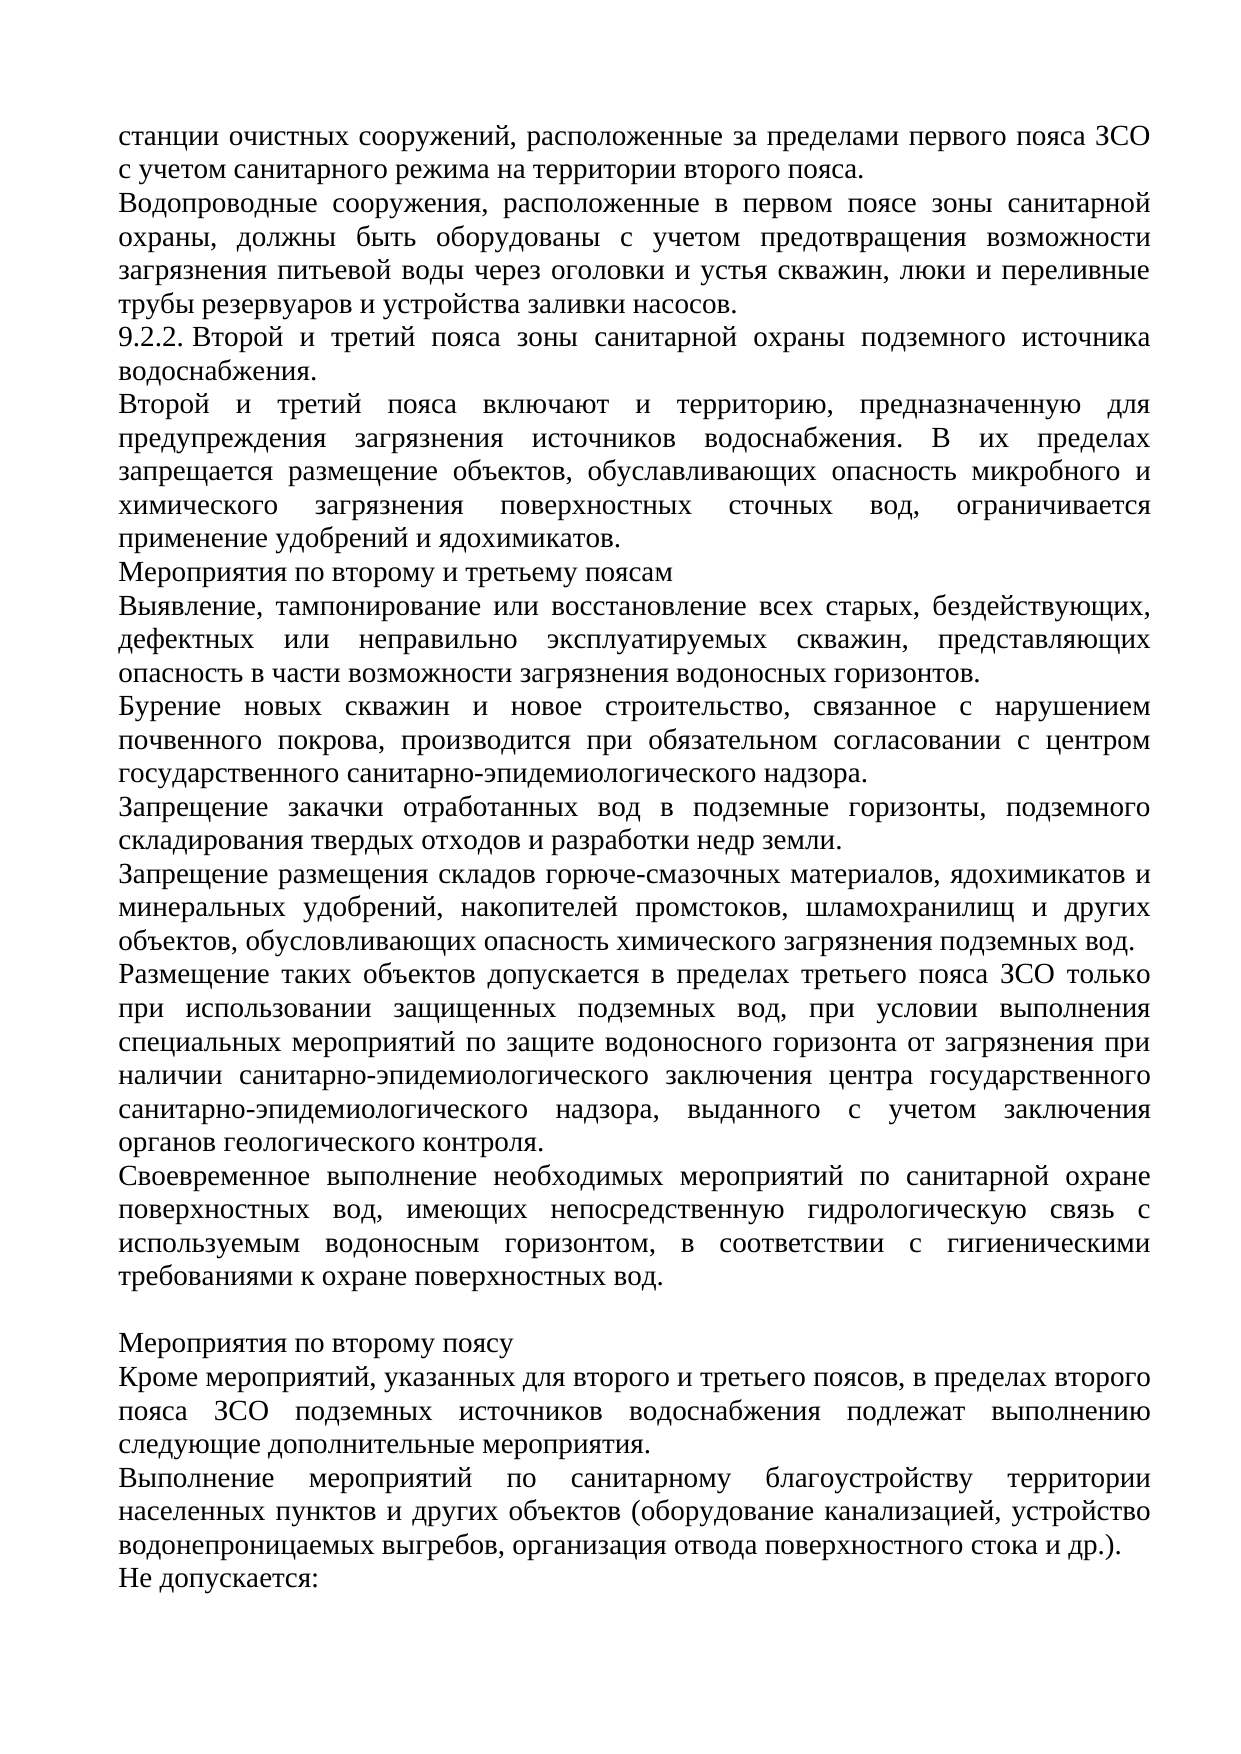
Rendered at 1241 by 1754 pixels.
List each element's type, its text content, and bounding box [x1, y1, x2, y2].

text Запрещение размещения складов горюче-смазочных материалов, ядохимикатов и минеральных удобрений, накопителей промстоков, шламохранилищ и других объектов, обусловливающих опасность химического загрязнения подземных вод. [118, 856, 1152, 957]
text Мероприятия по второму и третьему поясам [118, 554, 1152, 588]
text Мероприятия по второму поясу [118, 1326, 1152, 1359]
text Кроме мероприятий, указанных для второго и третьего поясов, в пределах второго пояса ЗСО подземных источников водоснабжения подлежат выполнению следующие дополнительные мероприятия. [118, 1359, 1152, 1460]
text Бурение новых скважин и новое строительство, связанное с нарушением почвенного покрова, производится при обязательном согласовании с центром государственного санитарно-эпидемиологического надзора. [118, 688, 1152, 789]
text Выявление, тампонирование или восстановление всех старых, бездействующих, дефектных или неправильно эксплуатируемых скважин, представляющих опасность в части возможности загрязнения водоносных горизонтов. [118, 588, 1152, 688]
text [118, 118, 1152, 185]
text Размещение таких объектов допускается в пределах третьего пояса ЗСО только при использовании защищенных подземных вод, при условии выполнения специальных мероприятий по защите водоносного горизонта от загрязнения при наличии санитарно-эпидемиологического заключения центра государственного санитарно-эпидемиологического надзора, выданного с учетом заключения органов геологического контроля. [118, 957, 1152, 1158]
text Запрещение закачки отработанных вод в подземные горизонты, подземного складирования твердых отходов и разработки недр земли. [118, 789, 1152, 856]
text Водопроводные сооружения, расположенные в первом поясе зоны санитарной охраны, должны быть оборудованы с учетом предотвращения возможности загрязнения питьевой воды через оголовки и устья скважин, люки и переливные трубы резервуаров и устройства заливки насосов. [118, 185, 1152, 319]
text Второй и третий пояса включают и территорию, предназначенную для предупреждения загрязнения источников водоснабжения. В их пределах запрещается размещение объектов, обуславливающих опасность микробного и химического загрязнения поверхностных сточных вод, ограничивается применение удобрений и ядохимикатов. [118, 386, 1152, 554]
text Не допускается: [118, 1560, 1152, 1594]
text Своевременное выполнение необходимых мероприятий по санитарной охране поверхностных вод, имеющих непосредственную гидрологическую связь с используемым водоносным горизонтом, в соответствии с гигиеническими требованиями к охране поверхностных вод. [118, 1158, 1152, 1292]
text Выполнение мероприятий по санитарному благоустройству территории населенных пунктов и других объектов (оборудование канализацией, устройство водонепроницаемых выгребов, организация отвода поверхностного стока и др.). [118, 1460, 1152, 1560]
text 9.2.2. Второй и третий пояса зоны санитарной охраны подземного источника водоснабжения. [118, 319, 1152, 386]
